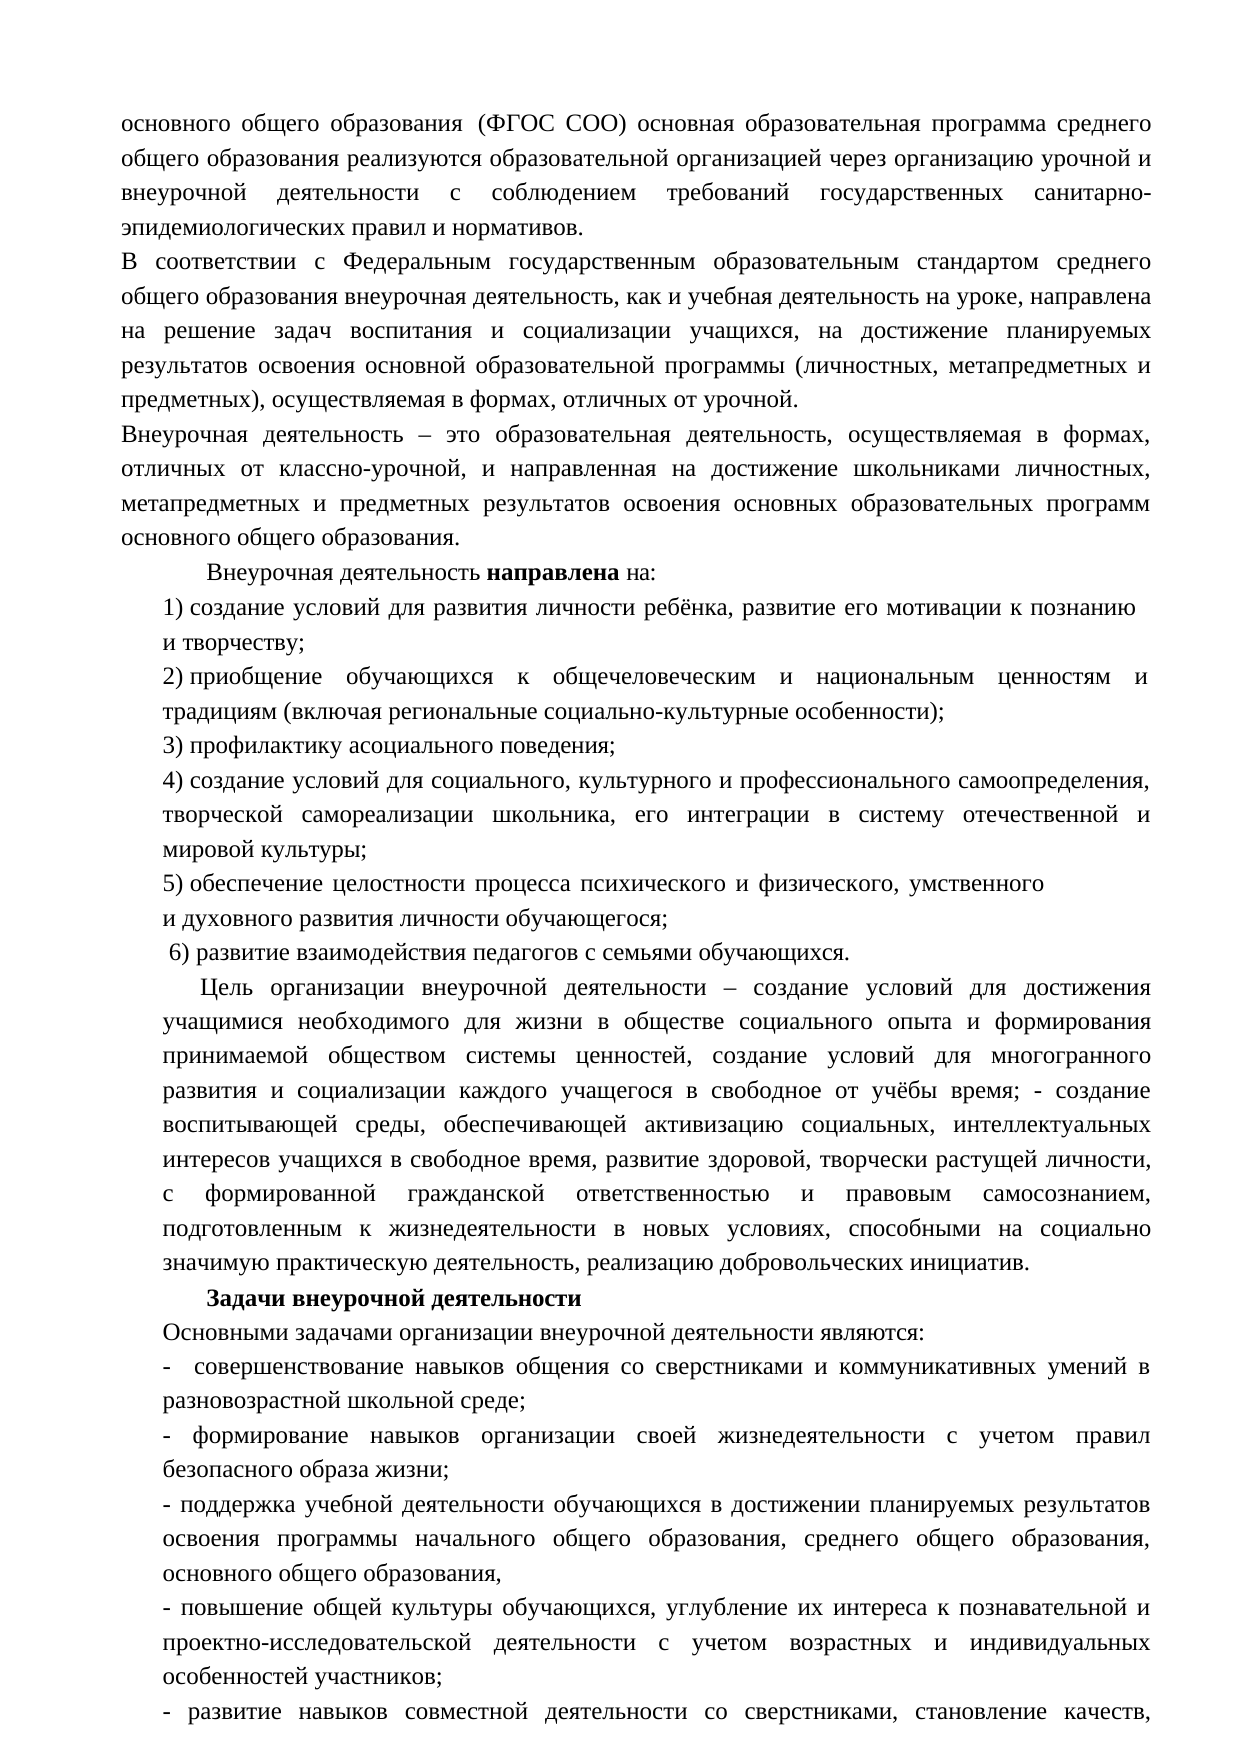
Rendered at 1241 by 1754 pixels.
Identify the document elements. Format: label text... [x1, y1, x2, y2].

text Внеурочная деятельность направлена на: [206, 557, 1186, 585]
list совершенствование навыков общения со сверстниками и коммуникативных умений в разновозрастной школьной среде; [162, 1351, 1151, 1414]
text Основными задачами организации внеурочной деятельности являются: [162, 1317, 1186, 1345]
list формирование навыков организации своей жизнедеятельности с учетом правил безопасного образа жизни; [162, 1420, 1151, 1483]
list приобщение обучающихся к общечеловеческим и национальным ценностям и традициям (включая региональные социально-культурные особенности); [162, 661, 1148, 724]
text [121, 108, 1152, 241]
text Задачи внеурочной деятельности [206, 1283, 1186, 1311]
list поддержка учебной деятельности обучающихся в достижении планируемых результатов освоения программы начального общего образования, среднего общего образования, основного общего образования, [162, 1489, 1151, 1587]
list создание условий для социального, культурного и профессионального самоопределения, творческой самореализации школьника, его интеграции в систему отечественной и мировой культуры; [162, 765, 1151, 862]
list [162, 1696, 1151, 1725]
list развитие взаимодействия педагогов с семьями обучающихся. [169, 937, 1186, 966]
list создание условий для развития личности ребёнка, развитие его мотивации к познанию и творчеству; [162, 592, 1136, 656]
list обеспечение целостности процесса психического и физического, умственного и духовного развития личности обучающегося; [162, 868, 1044, 931]
text Цель организации внеурочной деятельности – создание условий для достижения учащимися необходимого для жизни в обществе социального опыта и формирования принимаемой обществом системы ценностей, создание условий для многогранного развития и социализации каждого учащегося в свободное от учёбы время; - создание воспитывающей среды, обеспечивающей активизацию социальных, интеллектуальных интересов учащихся в свободное время, развитие здоровой, творчески растущей личности, с формированной гражданской ответственностью и правовым самосознанием, подготовленным к жизнедеятельности в новых условиях, способными на социально значимую практическую деятельность, реализацию добровольческих инициатив. [162, 972, 1152, 1276]
text Внеурочная деятельность – это образовательная деятельность, осуществляемая в формах, отличных от классно-урочной, и направленная на достижение школьниками личностных, метапредметных и предметных результатов освоения основных образовательных программ основного общего образования. [121, 419, 1152, 551]
list профилактику асоциального поведения; [162, 730, 1186, 759]
text В соответствии с Федеральным государственным образовательным стандартом среднего общего образования внеурочная деятельность, как и учебная деятельность на уроке, направлена на решение задач воспитания и социализации учащихся, на достижение планируемых результатов освоения основной образовательной программы (личностных, метапредметных и предметных), осуществляемая в формах, отличных от урочной. [121, 246, 1152, 413]
list повышение общей культуры обучающихся, углубление их интереса к познавательной и проектно-исследовательской деятельности с учетом возрастных и индивидуальных особенностей участников; [162, 1592, 1151, 1690]
